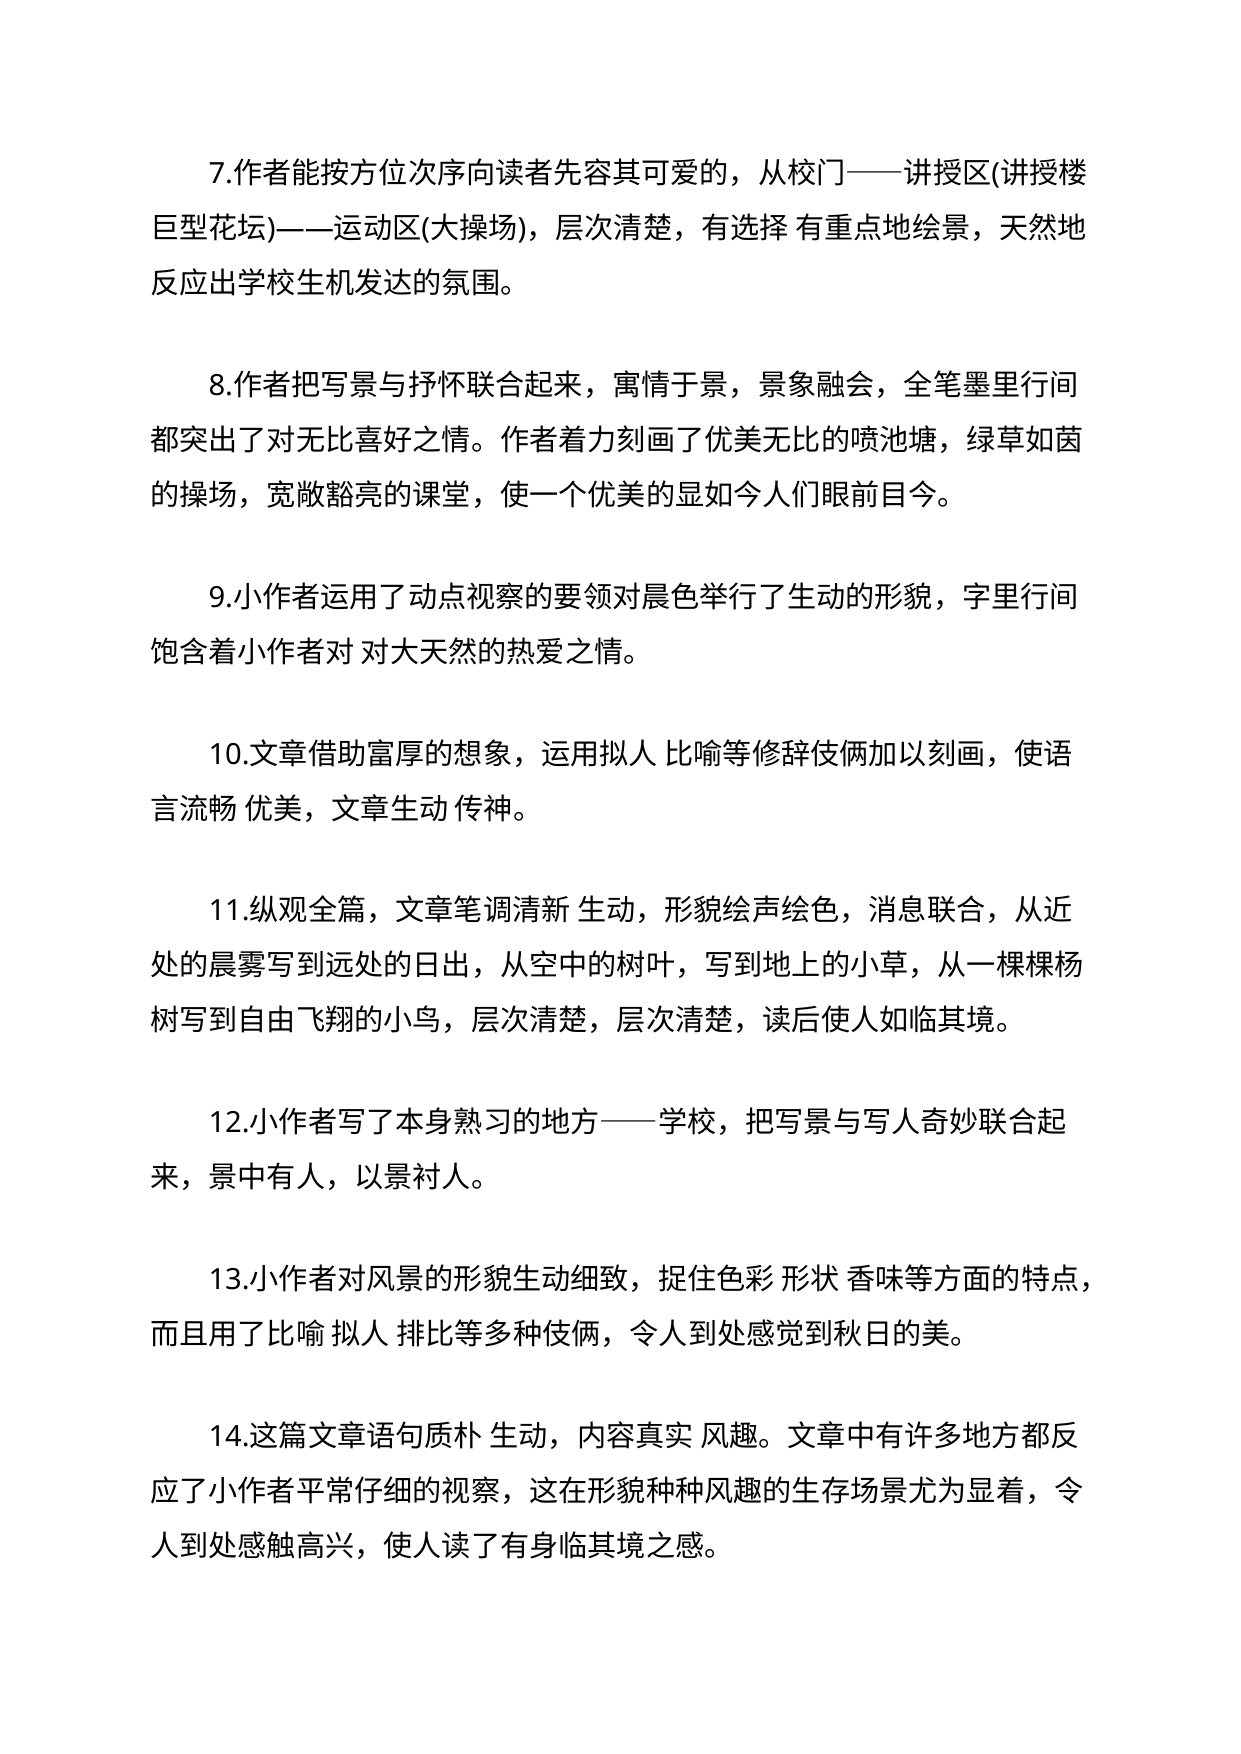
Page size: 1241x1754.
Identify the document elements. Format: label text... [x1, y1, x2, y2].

text 12.小作者写了本身熟习的地方——学校，把写景与写人奇妙联合起来，景中有人，以景衬人。 [150, 1099, 1090, 1196]
text 13.小作者对风景的形貌生动细致，捉住色彩 形状 香味等方面的特点，而且用了比喻 拟人 排比等多种伎俩，令人到处感觉到秋日的美。 [150, 1255, 1090, 1353]
text 10.文章借助富厚的想象，运用拟人 比喻等修辞伎俩加以刻画，使语言流畅 优美，文章生动 传神。 [150, 730, 1090, 827]
text 11.纵观全篇，文章笔调清新 生动，形貌绘声绘色，消息联合，从近处的晨雾写到远处的日出，从空中的树叶，写到地上的小草，从一棵棵杨树写到自由飞翔的小鸟，层次清楚，层次清楚，读后使人如临其境。 [150, 887, 1090, 1039]
text 7.作者能按方位次序向读者先容其可爱的，从校门——讲授区(讲授楼 巨型花坛)——运动区(大操场)，层次清楚，有选择 有重点地绘景，天然地反应出学校生机发达的氛围。 [150, 150, 1090, 302]
text 8.作者把写景与抒怀联合起来，寓情于景，景象融会，全笔墨里行间都突出了对无比喜好之情。作者着力刻画了优美无比的喷池塘，绿草如茵的操场，宽敞豁亮的课堂，使一个优美的显如今人们眼前目今。 [150, 362, 1090, 514]
text 9.小作者运用了动点视察的要领对晨色举行了生动的形貌，字里行间饱含着小作者对 对大天然的热爱之情。 [150, 573, 1090, 671]
text 14.这篇文章语句质朴 生动，内容真实 风趣。文章中有许多地方都反应了小作者平常仔细的视察，这在形貌种种风趣的生存场景尤为显着，令人到处感触高兴，使人读了有身临其境之感。 [150, 1412, 1090, 1564]
